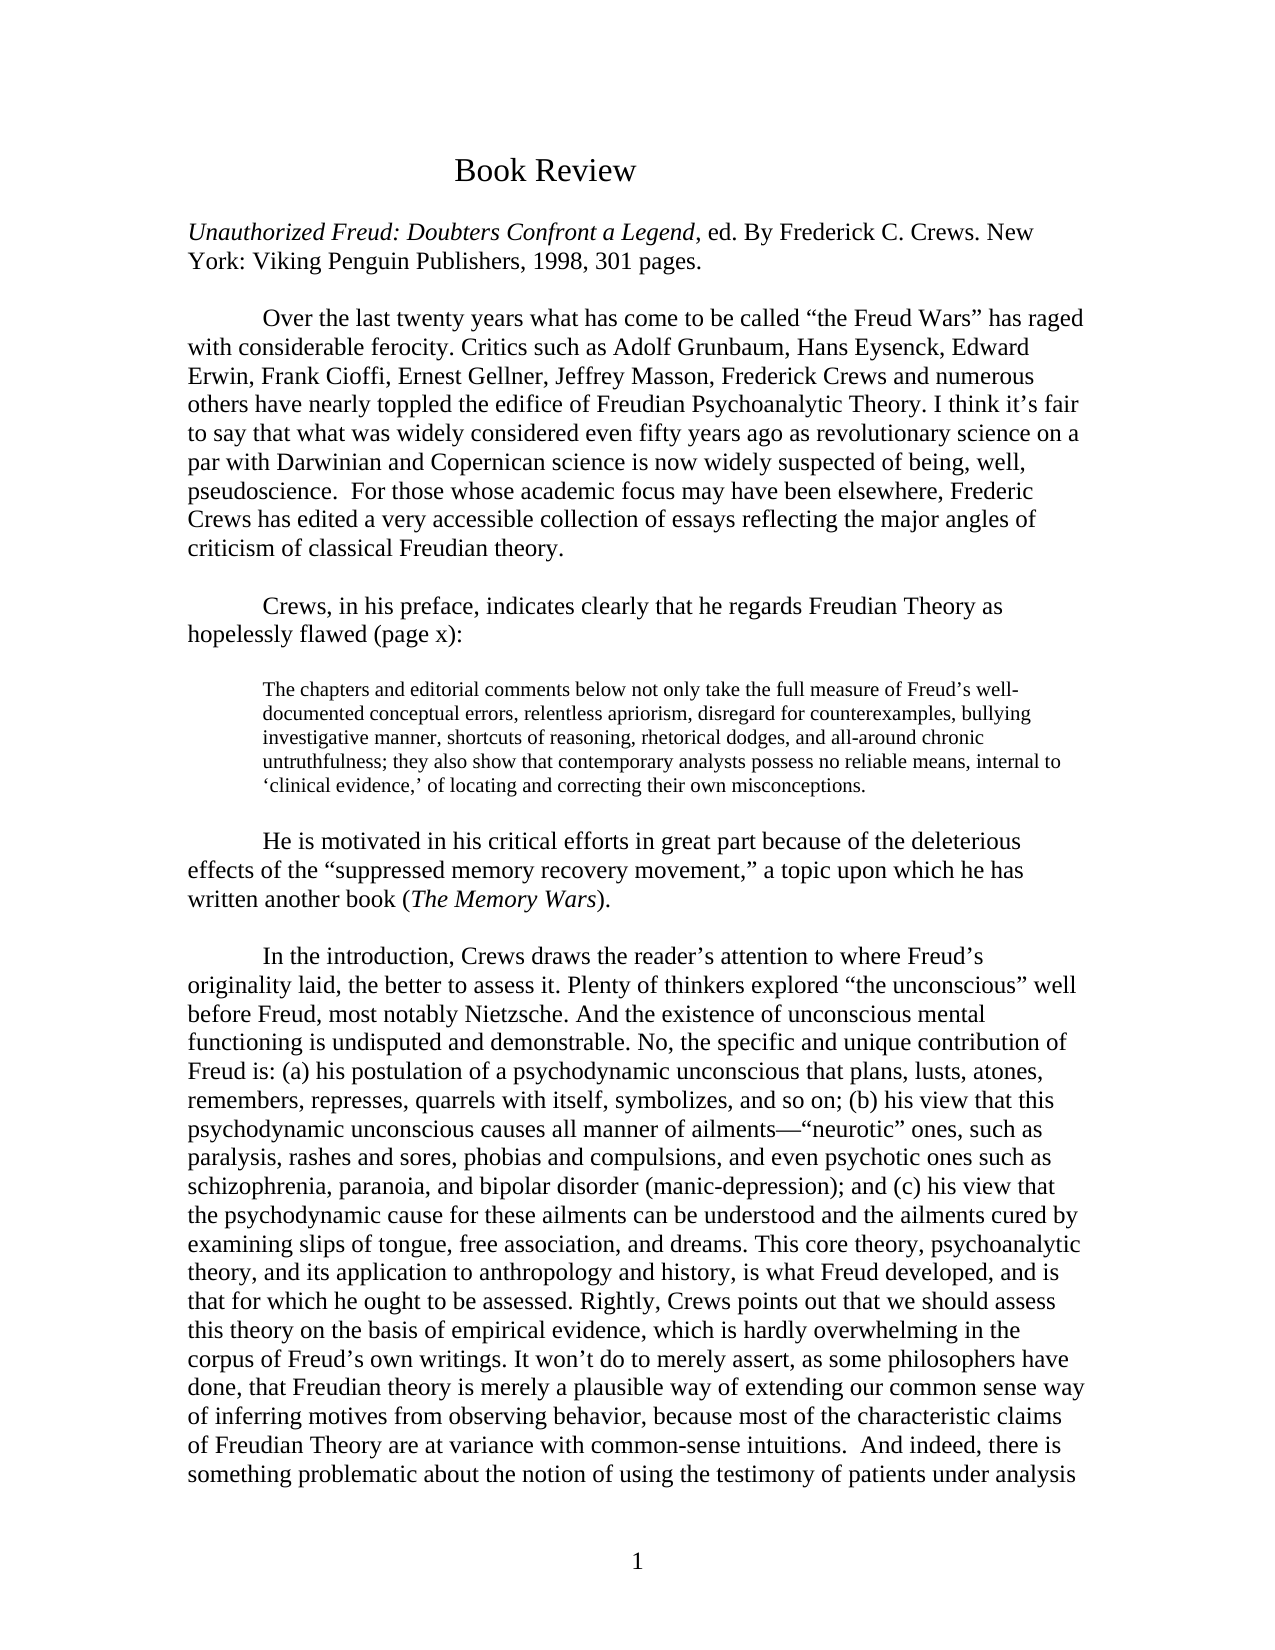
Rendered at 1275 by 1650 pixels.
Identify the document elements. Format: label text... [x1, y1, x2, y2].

text Over the last twenty years what has come to be called “the Freud Wars” has raged with considerable ferocity. Critics such as Adolf Grunbaum, Hans Eysenck, Edward Erwin, Frank Cioffi, Ernest Gellner, Jeffrey Masson, Frederick Crews and numerous others have nearly toppled the edifice of Freudian Psychoanalytic Theory. I think it’s fair to say that what was widely considered even fifty years ago as revolutionary science on a par with Darwinian and Copernican science is now widely suspected of being, well, pseudoscience. For those whose academic focus may have been elsewhere, Frederic Crews has edited a very accessible collection of essays reflecting the major angles of criticism of classical Freudian theory. [187, 303, 1087, 562]
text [187, 941, 1087, 1487]
text He is motivated in his critical efforts in great part because of the deleterious effects of the “suppressed memory recovery movement,” a topic upon which he has written another book (The Memory Wars). [187, 826, 1087, 912]
text Unauthorized Freud: Doubters Confront a Legend, ed. By Frederick C. Crews. New York: Viking Penguin Publishers, 1998, 301 pages. [187, 217, 1087, 274]
text The chapters and editorial comments below not only take the full measure of Freud’s well-documented conceptual errors, relentless apriorism, disregard for counterexamples, bullying investigative manner, shortcuts of reasoning, rhetorical dodges, and all-around chronic untruthfulness; they also show that contemporary analysts possess no reliable means, internal to ‘clinical evidence,’ of locating and correcting their own misconceptions. [262, 677, 1087, 797]
subtitle Book Review [187, 150, 1087, 188]
text Crews, in his preface, indicates clearly that he regards Freudian Theory as hopelessly flawed (page x): [187, 591, 1087, 648]
